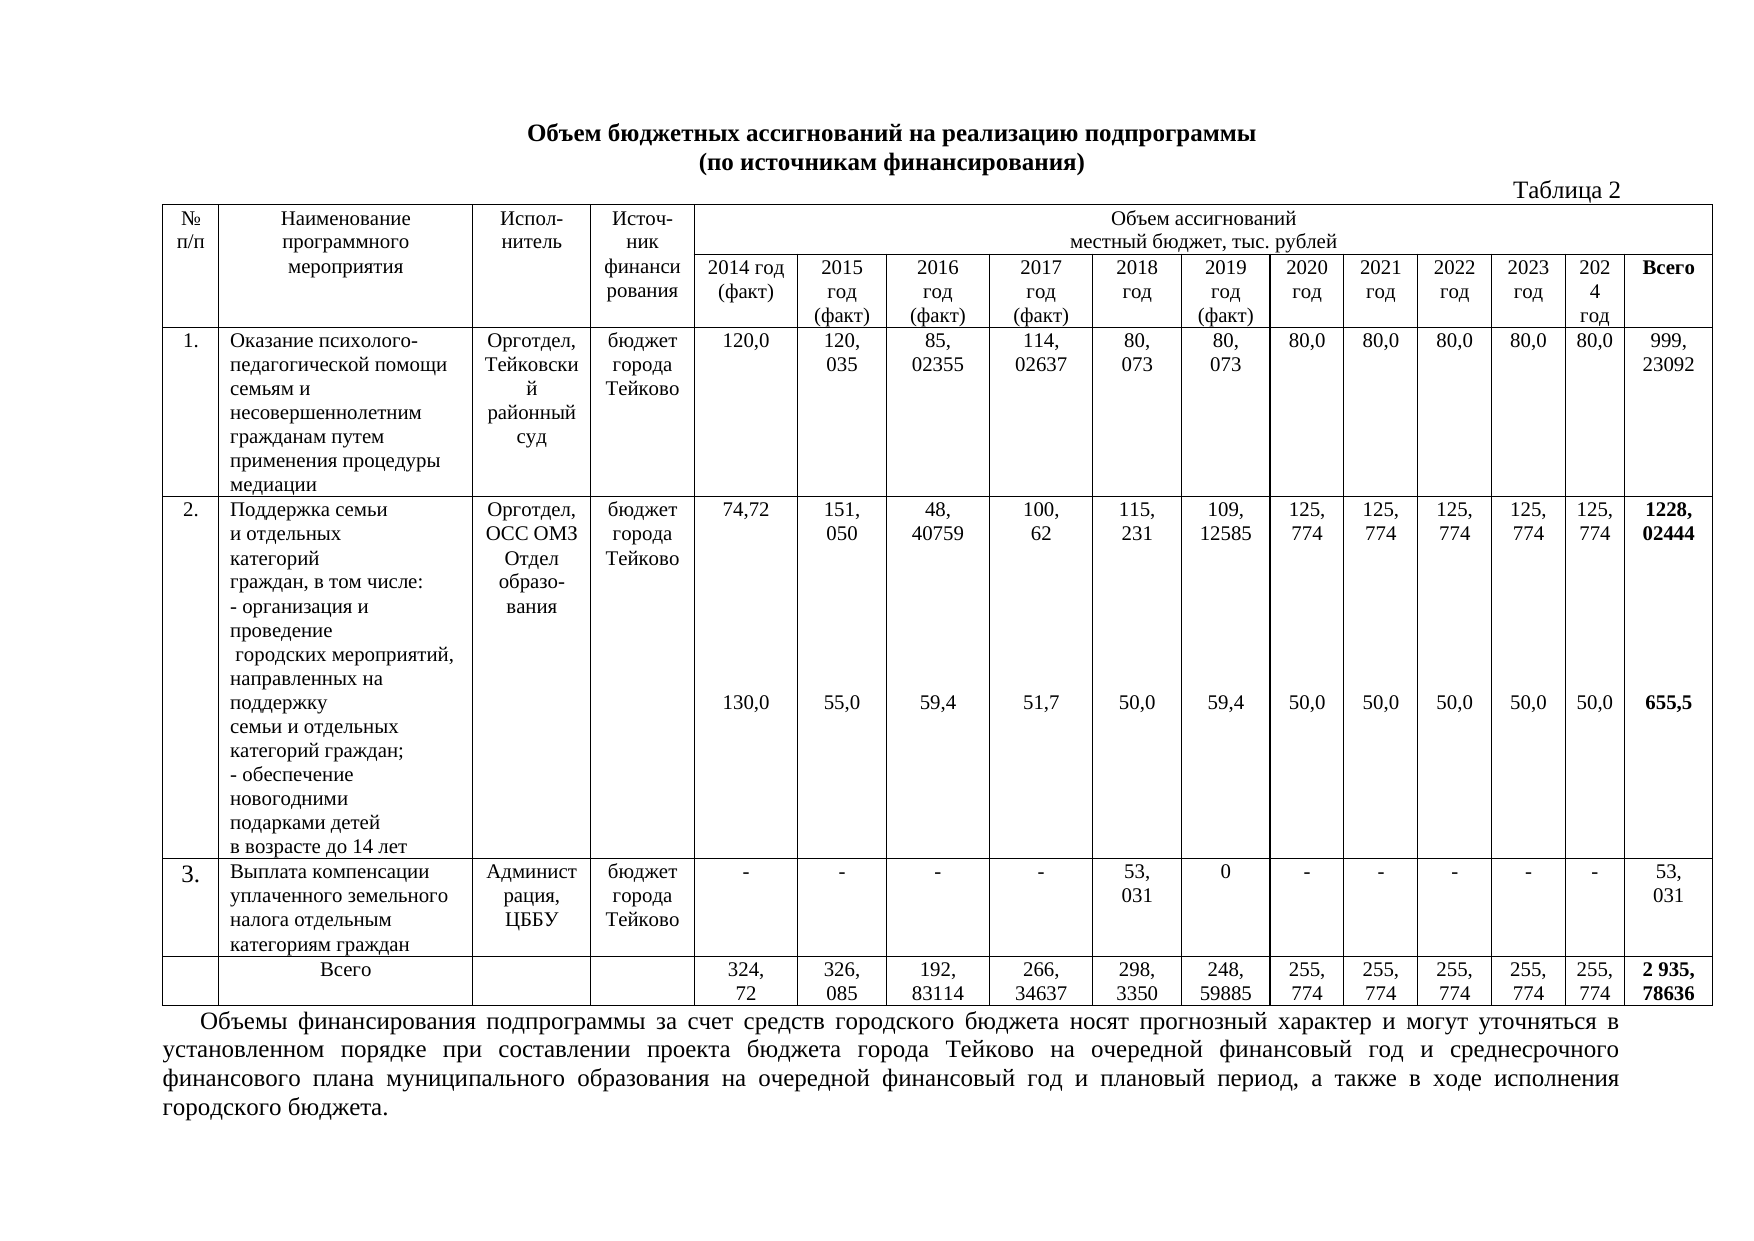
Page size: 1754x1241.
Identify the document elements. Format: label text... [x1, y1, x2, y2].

table_cell [163, 957, 218, 1005]
table_cell 80,0 [1344, 328, 1417, 496]
table_cell - [798, 859, 886, 956]
table_cell Орготдел, ОСС ОМЗ Отдел образо-вания [473, 497, 590, 858]
table_header Источ-ник финанси рования [591, 205, 694, 327]
table_cell 125, 774 50,0 [1492, 497, 1565, 858]
table_cell 80, 073 [1093, 328, 1181, 496]
table_cell 115, 231 50,0 [1093, 497, 1181, 858]
table_cell - [1271, 859, 1343, 956]
table_cell 2021 год [1344, 255, 1417, 327]
table_cell Орготдел, Тейковский районный суд [473, 328, 590, 496]
table_cell Оказание психолого-педагогической помощи семьям и несовершеннолетним гражданам путем применения процедуры медиации [219, 328, 472, 496]
table_cell 0 [1182, 859, 1269, 956]
table_cell 2015 год (факт) [798, 255, 886, 327]
text (по источникам финансирования) [162, 147, 1621, 176]
table_cell 2024 год [1566, 255, 1624, 327]
table_cell 2019 год (факт) [1182, 255, 1269, 327]
table_cell 2016 год (факт) [887, 255, 989, 327]
table_cell 2014 год (факт) [695, 255, 797, 327]
text Объемы финансирования подпрограммы за счет средств городского бюджета носят прогнозный характер и могут уточняться в установленном порядке при составлении проекта бюджета города Тейково на очередной финансовый год и среднесрочного финансового плана муниципального образования на очередной финансовый год и плановый период, а также в ходе исполнения городского бюджета. [162, 1006, 1621, 1121]
table_cell 248, 59885 [1182, 957, 1269, 1005]
table_cell - [1344, 859, 1417, 956]
table_cell 125, 774 50,0 [1418, 497, 1491, 858]
text Таблица 2 [162, 176, 1621, 204]
table_cell 326, 085 [798, 957, 886, 1005]
table_cell Поддержка семьи и отдельных категорий граждан, в том числе: - организация и проведение городских мероприятий, направленных на поддержку семьи и отдельных категорий граждан; - обеспечение новогодними подарками детей в возрасте до 14 лет [219, 497, 472, 858]
table_cell 2022 год [1418, 255, 1491, 327]
table_cell 80,0 [1566, 328, 1624, 496]
table_cell Всего [1625, 255, 1712, 327]
table_cell 1. [163, 328, 218, 496]
table_cell 255, 774 [1344, 957, 1417, 1005]
table_cell 2020 год [1271, 255, 1343, 327]
table_cell 151, 050 55,0 [798, 497, 886, 858]
table_cell 192, 83114 [887, 957, 989, 1005]
table_cell 125, 774 50,0 [1271, 497, 1343, 858]
table_cell бюджет города Тейково [591, 497, 694, 858]
table_cell 298, 3350 [1093, 957, 1181, 1005]
table_cell 2. [163, 497, 218, 858]
table_cell [473, 957, 590, 1005]
table_header Испол- нитель [473, 205, 590, 327]
table_cell 120, 035 [798, 328, 886, 496]
table_cell 125, 774 50,0 [1344, 497, 1417, 858]
table_cell - [695, 859, 797, 956]
table_cell 125, 774 50,0 [1566, 497, 1624, 858]
table_header № п/п [163, 205, 218, 327]
table_cell Всего [219, 957, 472, 1005]
table_cell 80,0 [1418, 328, 1491, 496]
table_cell 114, 02637 [990, 328, 1092, 496]
table_cell 266, 34637 [990, 957, 1092, 1005]
table_cell 255, 774 [1566, 957, 1624, 1005]
table_cell 120,0 [695, 328, 797, 496]
table_cell - [1418, 859, 1491, 956]
table_cell 2017 год (факт) [990, 255, 1092, 327]
table_cell 100, 62 51,7 [990, 497, 1092, 858]
table_cell [591, 957, 694, 1005]
table_cell - [887, 859, 989, 956]
table_cell 80,0 [1492, 328, 1565, 496]
table_cell 48, 40759 59,4 [887, 497, 989, 858]
table_cell 85, 02355 [887, 328, 989, 496]
table_cell бюджет города Тейково [591, 328, 694, 496]
text Объем бюджетных ассигнований на реализацию подпрограммы [162, 118, 1621, 147]
table_header Объем ассигнований местный бюджет, тыс. рублей [695, 205, 1712, 253]
table_cell 324, 72 [695, 957, 797, 1005]
table_cell 74,72 130,0 [695, 497, 797, 858]
table_cell Администрация, ЦББУ [473, 859, 590, 956]
table_cell 2 935, 78636 [1625, 957, 1712, 1005]
table_cell 255, 774 [1492, 957, 1565, 1005]
table_cell - [1492, 859, 1565, 956]
table_cell 109, 12585 59,4 [1182, 497, 1269, 858]
table_cell Выплата компенсации уплаченного земельного налога отдельным категориям граждан [219, 859, 472, 956]
table_header Наименование программного мероприятия [219, 205, 472, 327]
table_cell 53, 031 [1093, 859, 1181, 956]
table_cell - [990, 859, 1092, 956]
table_cell 53, 031 [1625, 859, 1712, 956]
table_cell 999, 23092 [1625, 328, 1712, 496]
table_cell 80, 073 [1182, 328, 1269, 496]
table_cell - [1566, 859, 1624, 956]
table_cell 3. [163, 859, 218, 956]
table_cell 255, 774 [1271, 957, 1343, 1005]
table_cell 80,0 [1271, 328, 1343, 496]
table_cell 255, 774 [1418, 957, 1491, 1005]
table_cell 2018 год [1093, 255, 1181, 327]
table_cell бюджет города Тейково [591, 859, 694, 956]
table_cell 2023 год [1492, 255, 1565, 327]
table_cell 1228, 02444 655,5 [1625, 497, 1712, 858]
